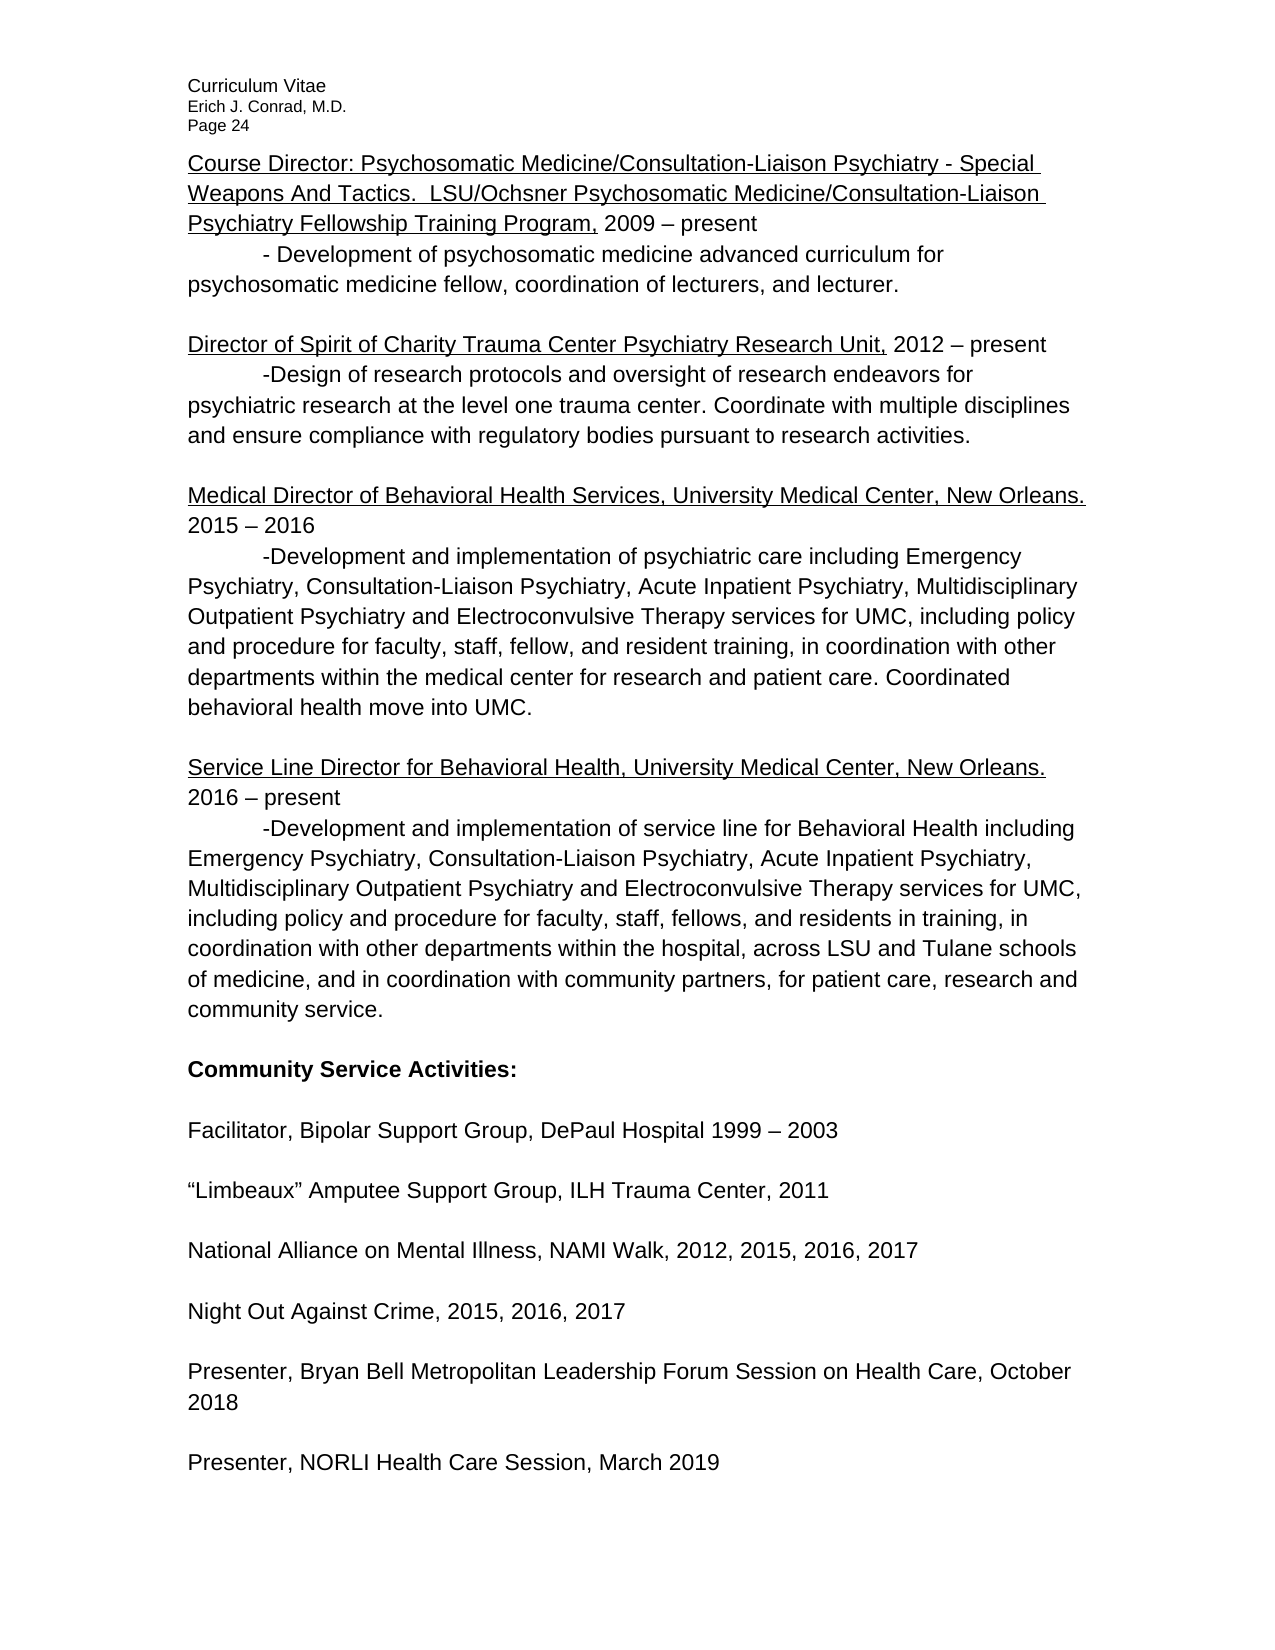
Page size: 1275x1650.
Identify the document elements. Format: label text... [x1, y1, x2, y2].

text - Development of psychosomatic medicine advanced curriculum for psychosomatic medicine fellow, coordination of lecturers, and lecturer. [187, 241, 1087, 297]
text National Alliance on Mental Illness, NAMI Walk, 2012, 2015, 2016, 2017 [187, 1237, 1087, 1264]
text Presenter, NORLI Health Care Session, March 2019 [187, 1449, 1087, 1475]
text Director of Spirit of Charity Trauma Center Psychiatry Research Unit, 2012 – present [187, 331, 1087, 358]
text -Development and implementation of service line for Behavioral Health including Emergency Psychiatry, Consultation-Liaison Psychiatry, Acute Inpatient Psychiatry, Multidisciplinary Outpatient Psychiatry and Electroconvulsive Therapy services for UMC, including policy and procedure for faculty, staff, fellows, and residents in training, in coordination with other departments within the hospital, across LSU and Tulane schools of medicine, and in coordination with community partners, for patient care, research and community service. [187, 814, 1087, 1022]
text Medical Director of Behavioral Health Services, University Medical Center, New Orleans. 2015 – 2016 [187, 482, 1087, 539]
text “Limbeaux” Amputee Support Group, ILH Trauma Center, 2011 [187, 1177, 1087, 1203]
text Facilitator, Bipolar Support Group, DePaul Hospital 1999 – 2003 [187, 1117, 1087, 1143]
text Presenter, Bryan Bell Metropolitan Leadership Forum Session on Health Care, October 2018 [187, 1358, 1087, 1415]
text Community Service Activities: [187, 1056, 1087, 1083]
text Course Director: Psychosomatic Medicine/Consultation-Liaison Psychiatry - Special Weapons And Tactics. LSU/Ochsner Psychosomatic Medicine/Consultation-Liaison Psychiatry Fellowship Training Program, 2009 – present [187, 150, 1087, 237]
text Service Line Director for Behavioral Health, University Medical Center, New Orleans. 2016 – present [187, 754, 1087, 811]
text -Design of research protocols and oversight of research endeavors for psychiatric research at the level one trauma center. Coordinate with multiple disciplines and ensure compliance with regulatory bodies pursuant to research activities. [187, 361, 1087, 448]
text -Development and implementation of psychiatric care including Emergency Psychiatry, Consultation-Liaison Psychiatry, Acute Inpatient Psychiatry, Multidisciplinary Outpatient Psychiatry and Electroconvulsive Therapy services for UMC, including policy and procedure for faculty, staff, fellow, and resident training, in coordination with other departments within the medical center for research and patient care. Coordinated behavioral health move into UMC. [187, 543, 1087, 720]
text Night Out Against Crime, 2015, 2016, 2017 [187, 1298, 1087, 1324]
